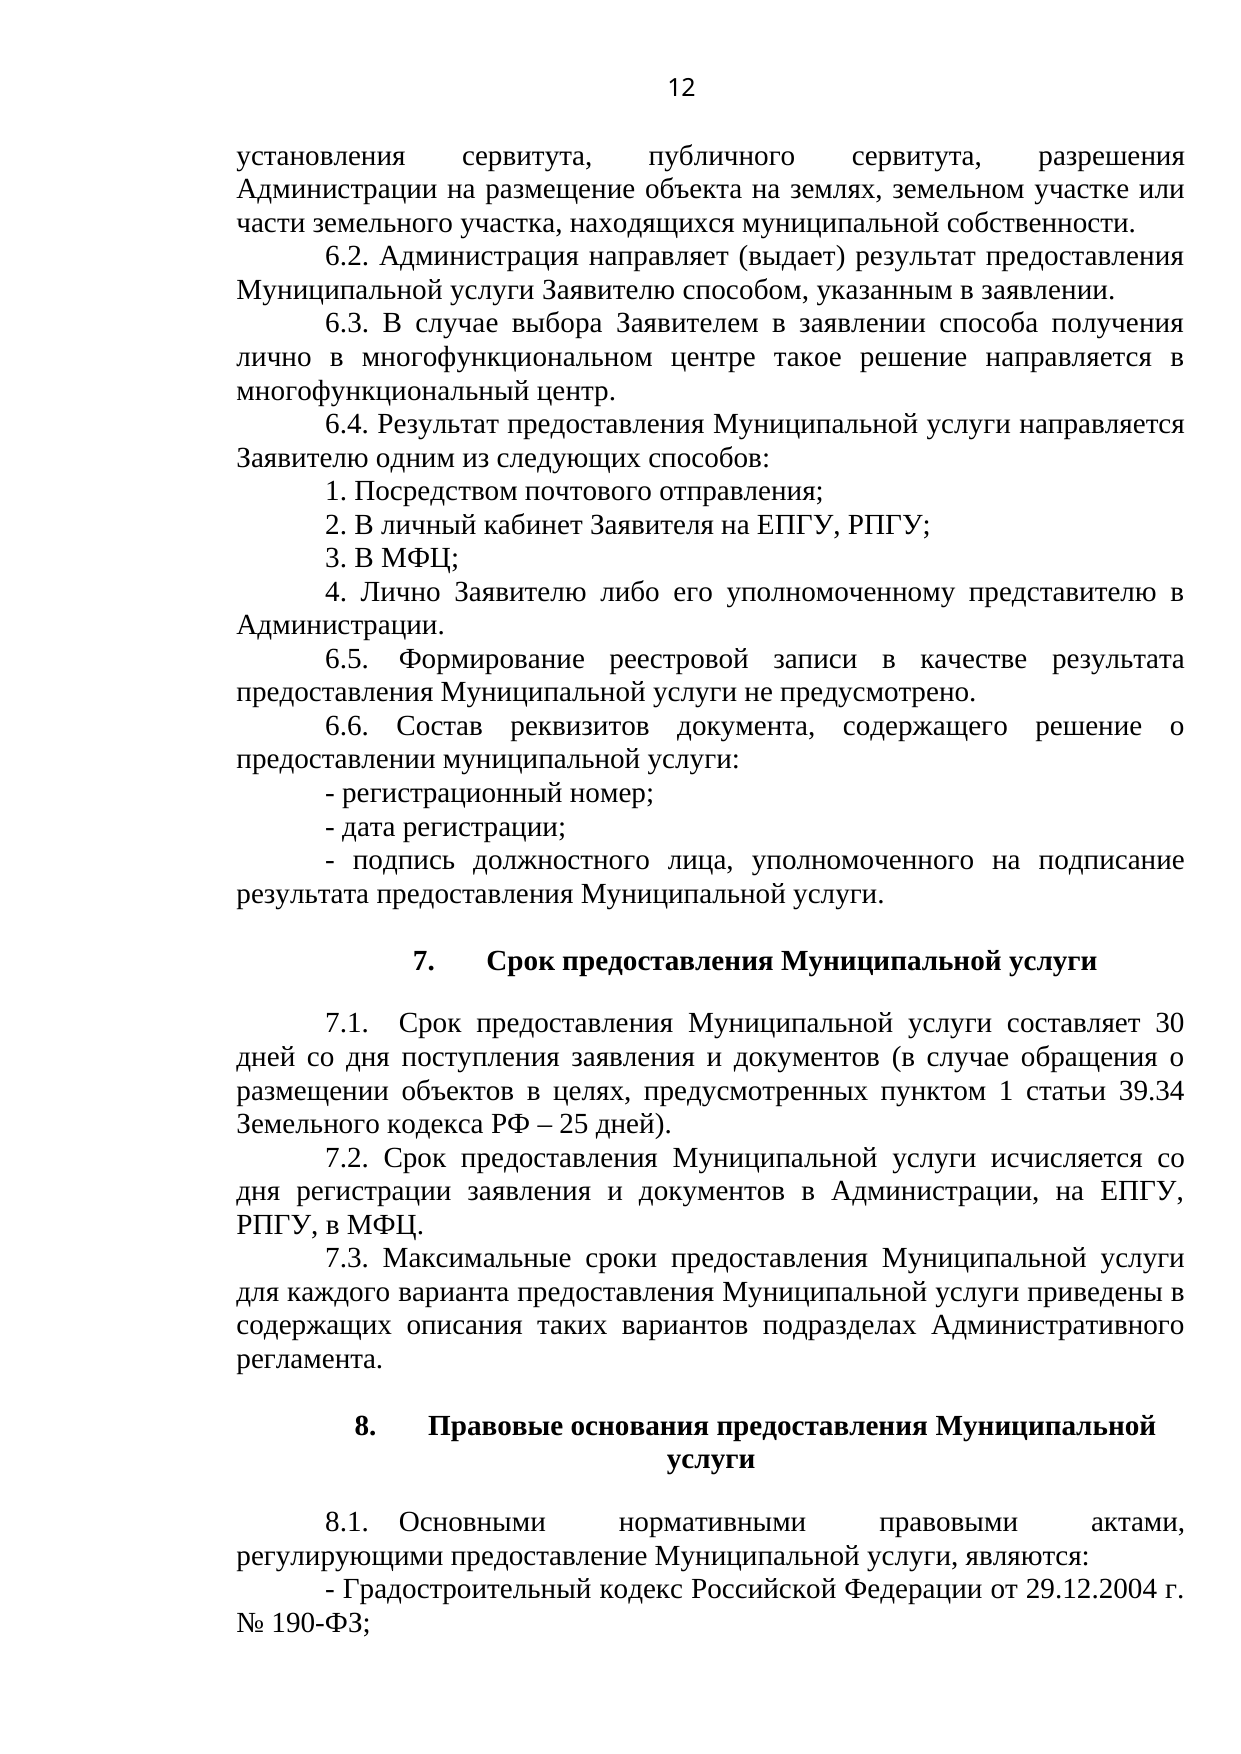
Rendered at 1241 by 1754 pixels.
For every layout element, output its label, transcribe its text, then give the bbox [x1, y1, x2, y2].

list Правовые основания предоставления Муниципальной услуги [236, 1408, 1185, 1475]
text - подпись должностного лица, уполномоченного на подписание результата предоставления Муниципальной услуги. [236, 842, 1185, 909]
text - регистрационный номер; [236, 775, 1185, 809]
text - Градостроительный кодекс Российской Федерации от 29.12.2004 г. № 190-ФЗ; [236, 1571, 1185, 1638]
text 6.4. Результат предоставления Муниципальной услуги направляется Заявителю одним из следующих способов: [236, 406, 1185, 473]
list Срок предоставления Муниципальной услуги [236, 943, 1185, 976]
text 4. Лично Заявителю либо его уполномоченному представителю в Администрации. [236, 574, 1185, 641]
text 6.2. Администрация направляет (выдает) результат предоставления Муниципальной услуги Заявителю способом, указанным в заявлении. [236, 238, 1185, 306]
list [236, 138, 1185, 238]
text 7.2. Срок предоставления Муниципальной услуги исчисляется со дня регистрации заявления и документов в Администрации, на ЕПГУ, РПГУ, в МФЦ. [236, 1140, 1185, 1240]
text 7.3. Максимальные сроки предоставления Муниципальной услуги для каждого варианта предоставления Муниципальной услуги приведены в содержащих описания таких вариантов подразделах Административного регламента. [236, 1240, 1185, 1374]
text 2. В личный кабинет Заявителя на ЕПГУ, РПГУ; [236, 507, 1185, 540]
text 6.3. В случае выбора Заявителем в заявлении способа получения лично в многофункциональном центре такое решение направляется в многофункциональный центр. [236, 306, 1185, 406]
text - дата регистрации; [236, 809, 1185, 842]
text 1. Посредством почтового отправления; [236, 473, 1185, 507]
text 3. В МФЦ; [236, 540, 1185, 574]
list Срок предоставления Муниципальной услуги составляет 30 дней со дня поступления заявления и документов (в случае обращения о размещении объектов в целях, предусмотренных пунктом 1 статьи 39.34 Земельного кодекса РФ – 25 дней). [236, 1006, 1185, 1140]
text 6.6. Состав реквизитов документа, содержащего решение о предоставлении муниципальной услуги: [236, 708, 1185, 775]
list Основными нормативными правовыми актами, регулирующими предоставление Муниципальной услуги, являются: [236, 1504, 1185, 1571]
text 6.5. Формирование реестровой записи в качестве результата предоставления Муниципальной услуги не предусмотрено. [236, 641, 1185, 708]
